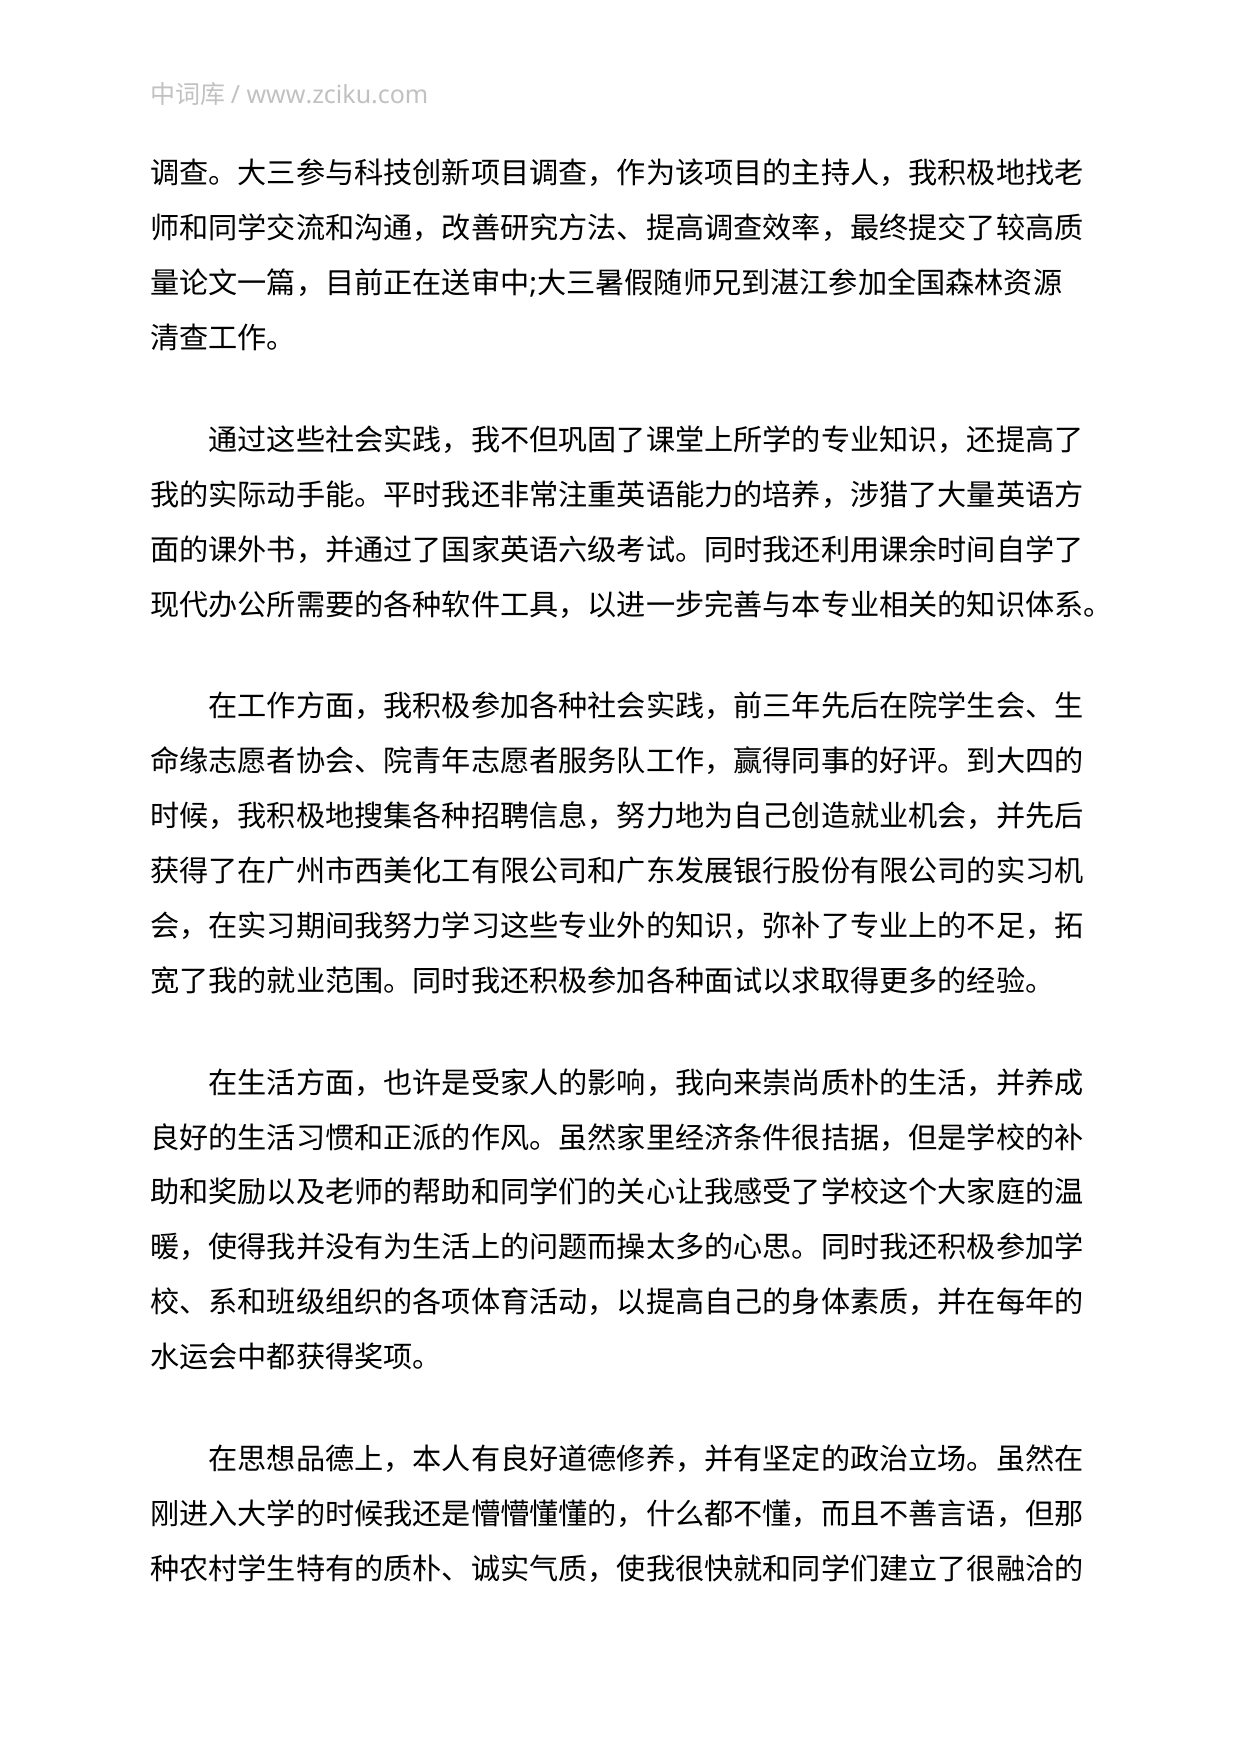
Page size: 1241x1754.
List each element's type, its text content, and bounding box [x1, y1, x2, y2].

text 在工作方面，我积极参加各种社会实践，前三年先后在院学生会、生命缘志愿者协会、院青年志愿者服务队工作，赢得同事的好评。到大四的时候，我积极地搜集各种招聘信息，努力地为自己创造就业机会，并先后获得了在广州市西美化工有限公司和广东发展银行股份有限公司的实习机会，在实习期间我努力学习这些专业外的知识，弥补了专业上的不足，拓宽了我的就业范围。同时我还积极参加各种面试以求取得更多的经验。 [150, 683, 1090, 1000]
text 在生活方面，也许是受家人的影响，我向来崇尚质朴的生活，并养成良好的生活习惯和正派的作风。虽然家里经济条件很拮据，但是学校的补助和奖励以及老师的帮助和同学们的关心让我感受了学校这个大家庭的温暖，使得我并没有为生活上的问题而操太多的心思。同时我还积极参加学校、系和班级组织的各项体育活动，以提高自己的身体素质，并在每年的水运会中都获得奖项。 [150, 1059, 1090, 1376]
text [150, 150, 1090, 357]
text 通过这些社会实践，我不但巩固了课堂上所学的专业知识，还提高了我的实际动手能。平时我还非常注重英语能力的培养，涉猎了大量英语方面的课外书，并通过了国家英语六级考试。同时我还利用课余时间自学了现代办公所需要的各种软件工具，以进一步完善与本专业相关的知识体系。 [150, 417, 1090, 623]
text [150, 1436, 1090, 1588]
